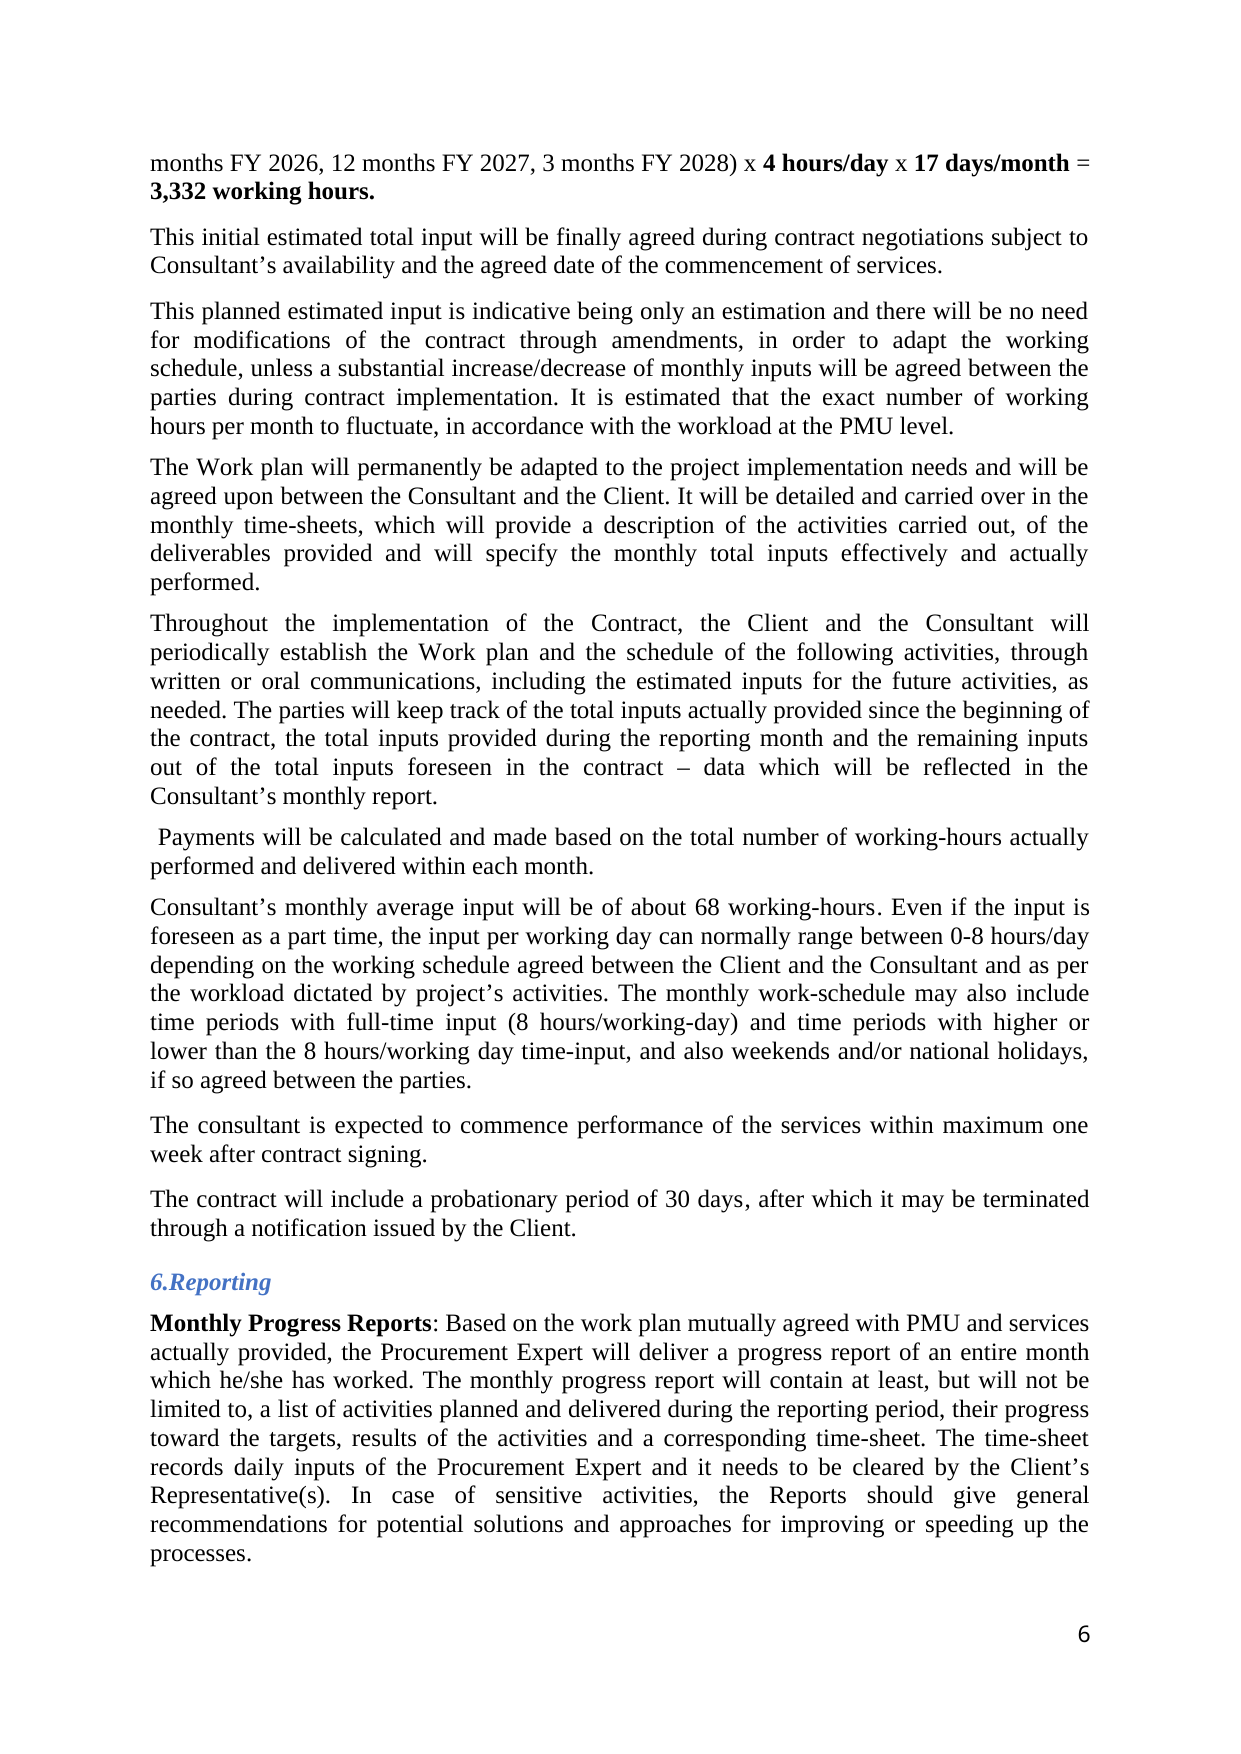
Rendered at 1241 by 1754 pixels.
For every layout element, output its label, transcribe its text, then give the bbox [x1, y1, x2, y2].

text This planned estimated input is indicative being only an estimation and there will be no need for modifications of the contract through amendments, in order to adapt the working schedule, unless a substantial increase/decrease of monthly inputs will be agreed between the parties during contract implementation. It is estimated that the exact number of working hours per month to fluctuate, in accordance with the workload at the PMU level. [150, 296, 1090, 440]
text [150, 148, 1090, 205]
text Consultant’s monthly average input will be of about 68 working-hours. Even if the input is foreseen as a part time, the input per working day can normally range between 0-8 hours/day depending on the working schedule agreed between the Client and the Consultant and as per the workload dictated by project’s activities. The monthly work-schedule may also include time periods with full-time input (8 hours/working-day) and time periods with higher or lower than the 8 hours/working day time-input, and also weekends and/or national holidays, if so agreed between the parties. [150, 892, 1090, 1093]
text The consultant is expected to commence performance of the services within maximum one week after contract signing. [150, 1110, 1090, 1168]
subtitle 6.Reporting [150, 1267, 1090, 1296]
text Throughout the implementation of the Contract, the Client and the Consultant will periodically establish the Work plan and the schedule of the following activities, through written or oral communications, including the estimated inputs for the future activities, as needed. The parties will keep track of the total inputs actually provided since the beginning of the contract, the total inputs provided during the reporting month and the remaining inputs out of the total inputs foreseen in the contract – data which will be reflected in the Consultant’s monthly report. [150, 608, 1090, 810]
text Monthly Progress Reports: Based on the work plan mutually agreed with PMU and services actually provided, the Procurement Expert will deliver a progress report of an entire month which he/she has worked. The monthly progress report will contain at least, but will not be limited to, a list of activities planned and delivered during the reporting period, their progress toward the targets, results of the activities and a corresponding time-sheet. The time-sheet records daily inputs of the Procurement Expert and it needs to be cleared by the Client’s Representative(s). In case of sensitive activities, the Reports should give general recommendations for potential solutions and approaches for improving or speeding up the processes. [150, 1308, 1090, 1567]
text The contract will include a probationary period of 30 days, after which it may be terminated through a notification issued by the Client. [150, 1184, 1090, 1242]
text Payments will be calculated and made based on the total number of working-hours actually performed and delivered within each month. [150, 822, 1090, 880]
text This initial estimated total input will be finally agreed during contract negotiations subject to Consultant’s availability and the agreed date of the commencement of services. [150, 222, 1090, 279]
text The Work plan will permanently be adapted to the project implementation needs and will be agreed upon between the Consultant and the Client. It will be detailed and carried over in the monthly time-sheets, which will provide a description of the activities carried out, of the deliverables provided and will specify the monthly total inputs effectively and actually performed. [150, 452, 1090, 596]
